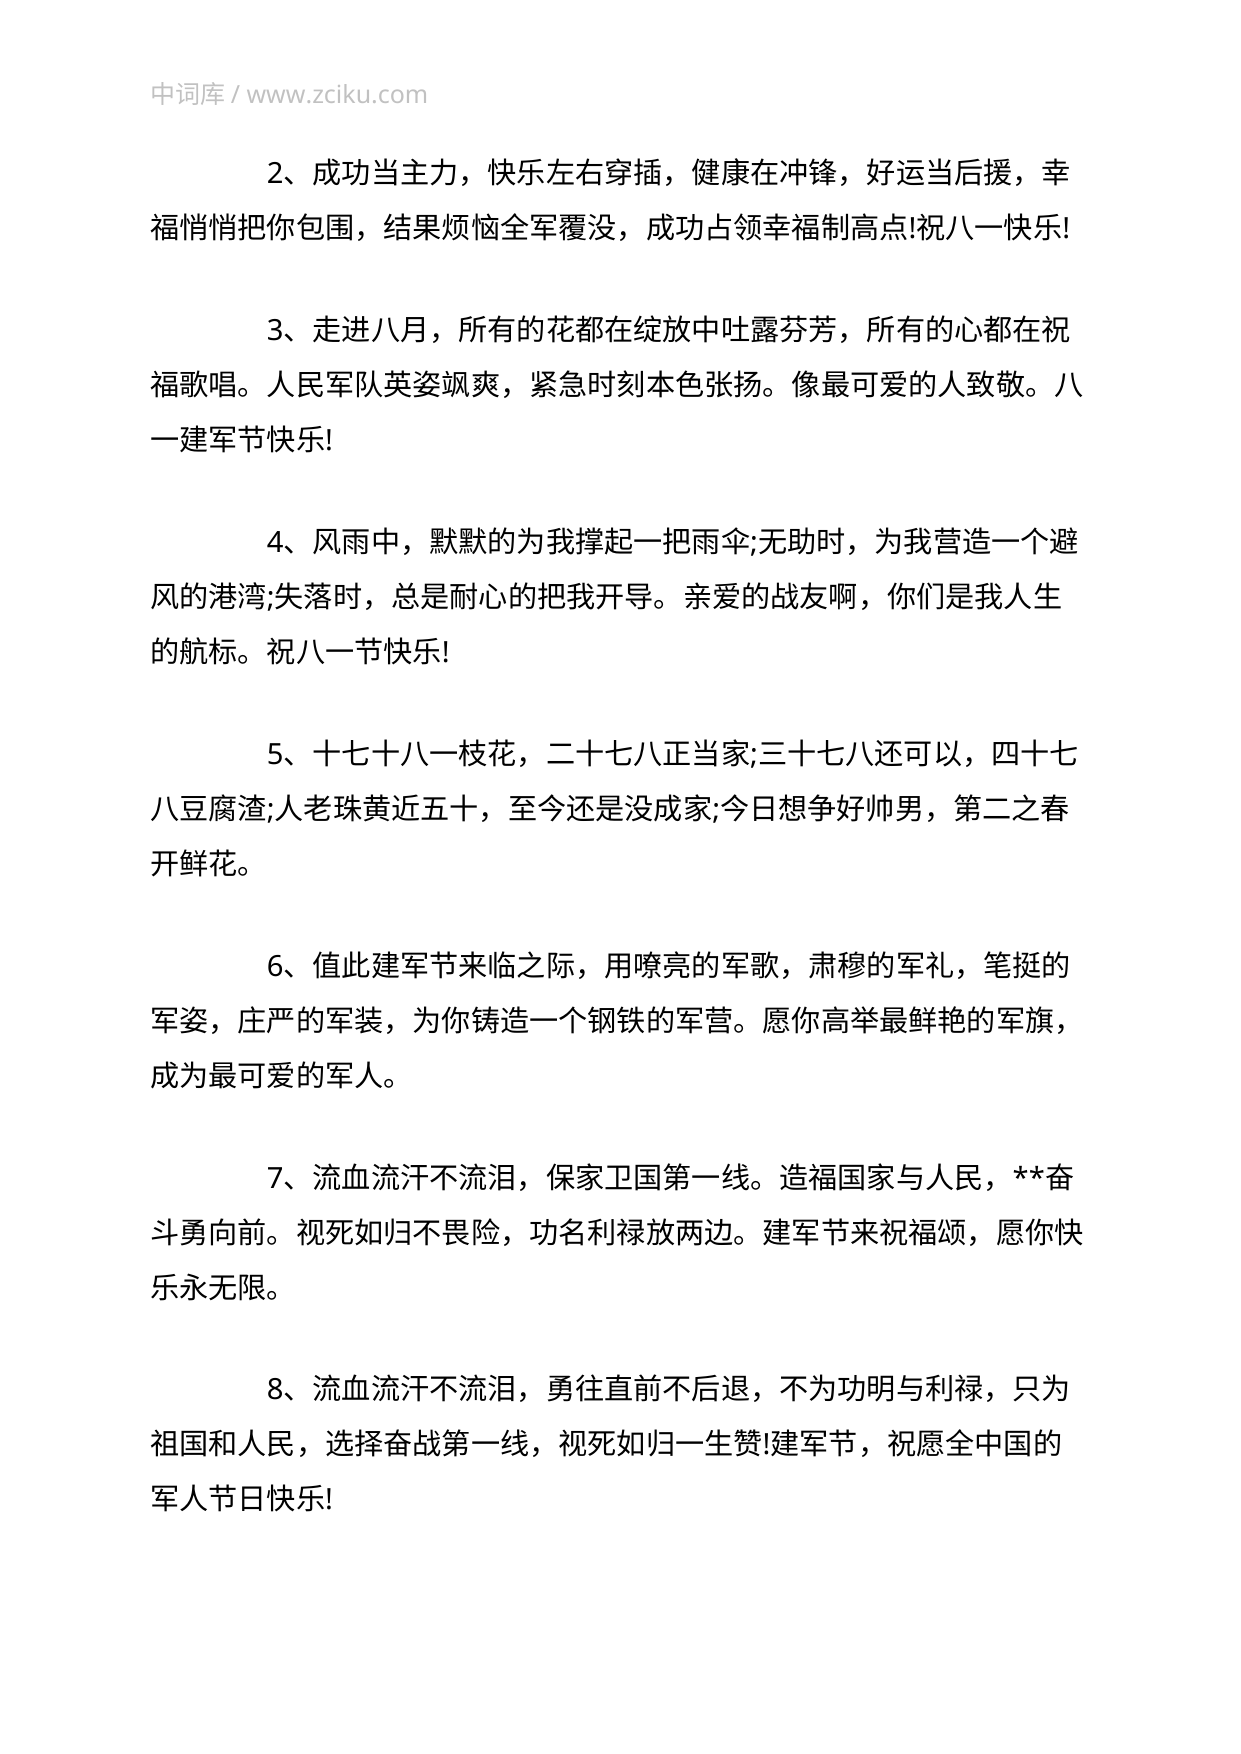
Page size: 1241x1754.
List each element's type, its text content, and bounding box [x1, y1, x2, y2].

text 5、十七十八一枝花，二十七八正当家;三十七八还可以，四十七八豆腐渣;人老珠黄近五十，至今还是没成家;今日想争好帅男，第二之春开鲜花。 [150, 731, 1090, 883]
text 3、走进八月，所有的花都在绽放中吐露芬芳，所有的心都在祝福歌唱。人民军队英姿飒爽，紧急时刻本色张扬。像最可爱的人致敬。八一建军节快乐! [150, 307, 1090, 459]
text 7、流血流汗不流泪，保家卫国第一线。造福国家与人民，**奋斗勇向前。视死如归不畏险，功名利禄放两边。建军节来祝福颂，愿你快乐永无限。 [150, 1154, 1090, 1306]
text 8、流血流汗不流泪，勇往直前不后退，不为功明与利禄，只为祖国和人民，选择奋战第一线，视死如归一生赞!建军节，祝愿全中国的军人节日快乐! [150, 1366, 1090, 1518]
text 2、成功当主力，快乐左右穿插，健康在冲锋，好运当后援，幸福悄悄把你包围，结果烦恼全军覆没，成功占领幸福制高点!祝八一快乐! [150, 150, 1090, 247]
text 4、风雨中，默默的为我撑起一把雨伞;无助时，为我营造一个避风的港湾;失落时，总是耐心的把我开导。亲爱的战友啊，你们是我人生的航标。祝八一节快乐! [150, 519, 1090, 671]
text 6、值此建军节来临之际，用嘹亮的军歌，肃穆的军礼，笔挺的军姿，庄严的军装，为你铸造一个钢铁的军营。愿你高举最鲜艳的军旗，成为最可爱的军人。 [150, 943, 1090, 1095]
